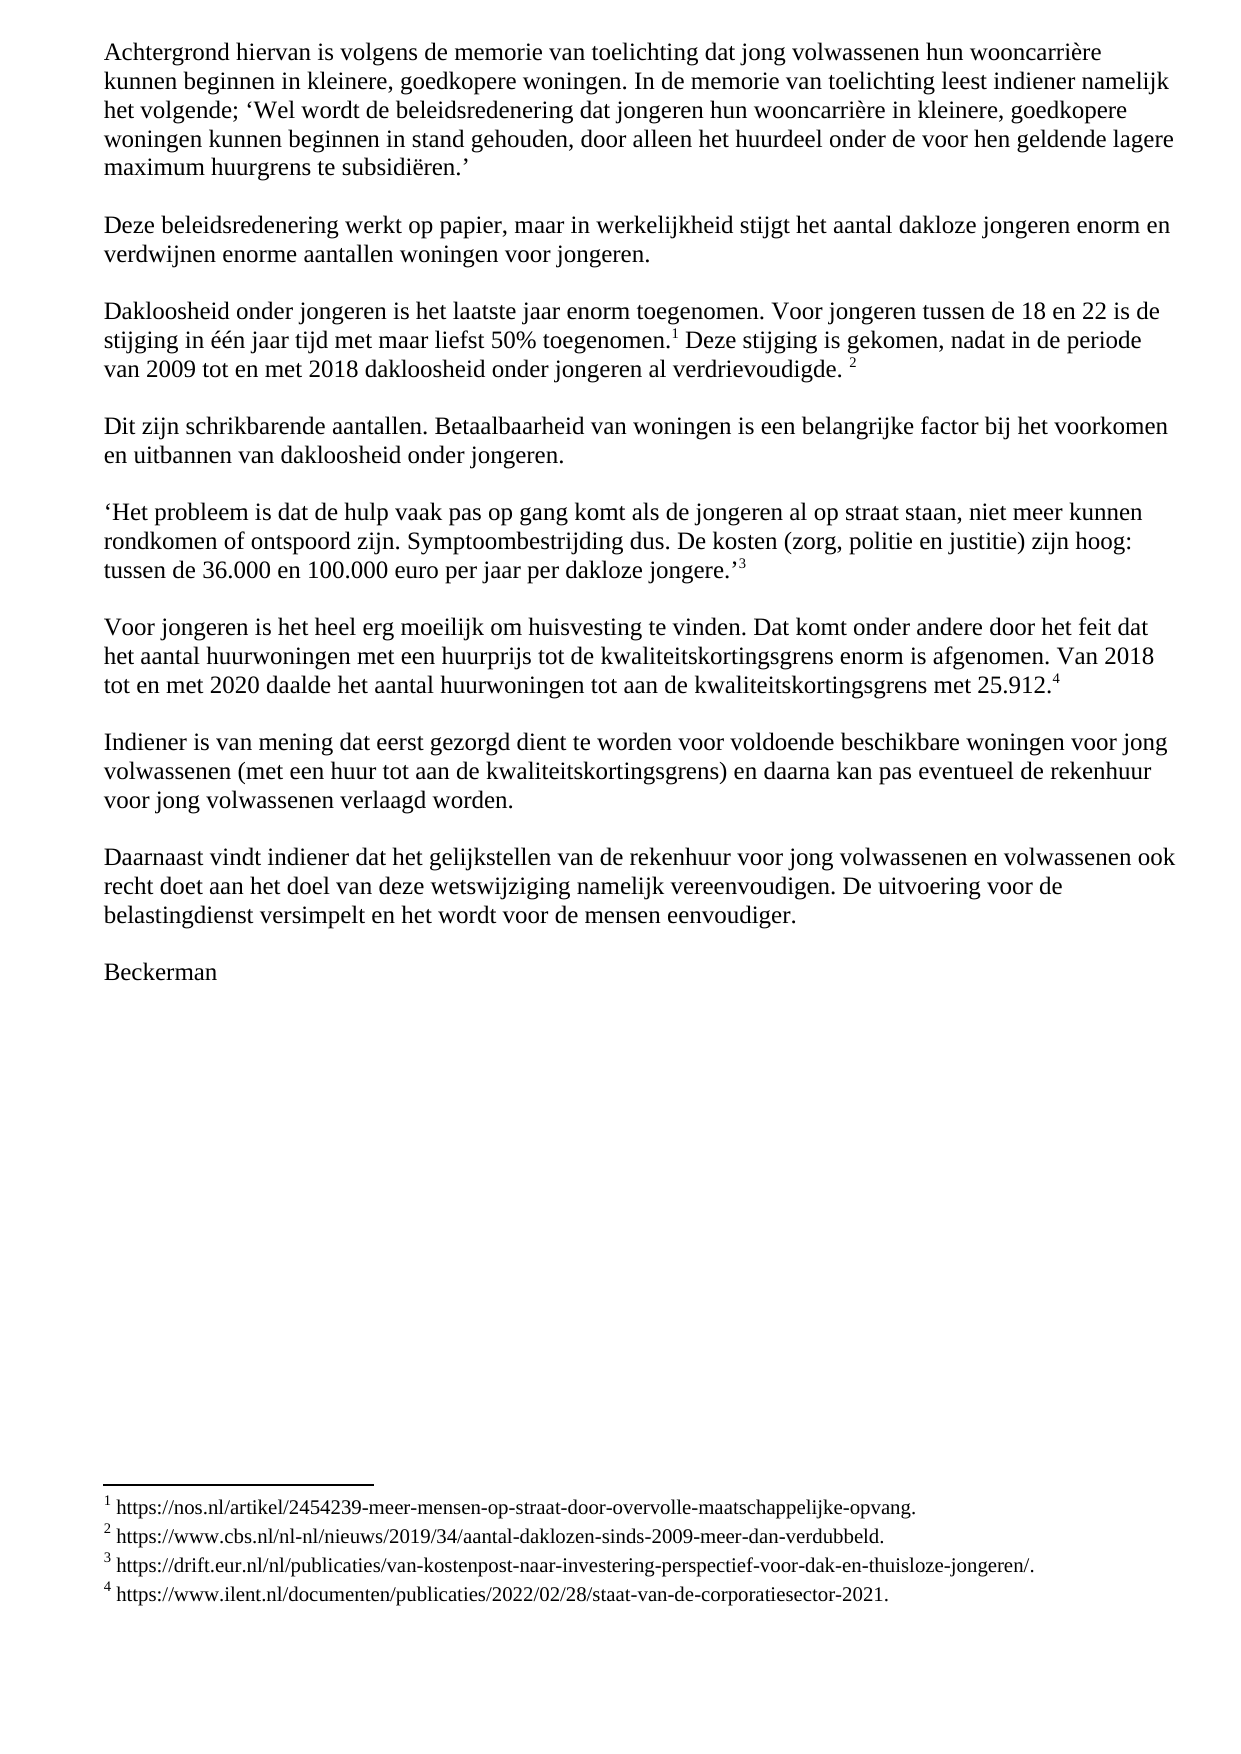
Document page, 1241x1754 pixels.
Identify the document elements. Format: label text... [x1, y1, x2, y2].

text Achtergrond hiervan is volgens de memorie van toelichting dat jong volwassenen hun wooncarrière kunnen beginnen in kleinere, goedkopere woningen. In de memorie van toelichting leest indiener namelijk het volgende; ‘Wel wordt de beleidsredenering dat jongeren hun wooncarrière in kleinere, goedkopere woningen kunnen beginnen in stand gehouden, door alleen het huurdeel onder de voor hen geldende lagere maximum huurgrens te subsidiëren.’ [103, 37, 1181, 181]
text Dakloosheid onder jongeren is het laatste jaar enorm toegenomen. Voor jongeren tussen de 18 en 22 is de stijging in één jaar tijd met maar liefst 50% toegenomen. Deze stijging is gekomen, nadat in de periode van 2009 tot en met 2018 dakloosheid onder jongeren al verdrievoudigde. [103, 296, 1181, 382]
text Deze beleidsredenering werkt op papier, maar in werkelijkheid stijgt het aantal dakloze jongeren enorm en verdwijnen enorme aantallen woningen voor jongeren. [103, 210, 1181, 267]
text Beckerman [103, 957, 1181, 986]
text Dit zijn schrikbarende aantallen. Betaalbaarheid van woningen is een belangrijke factor bij het voorkomen en uitbannen van dakloosheid onder jongeren. [103, 411, 1181, 469]
text Indiener is van mening dat eerst gezorgd dient te worden voor voldoende beschikbare woningen voor jong volwassenen (met een huur tot aan de kwaliteitskortingsgrens) en daarna kan pas eventueel de rekenhuur voor jong volwassenen verlaagd worden. [103, 727, 1181, 814]
text Daarnaast vindt indiener dat het gelijkstellen van de rekenhuur voor jong volwassenen en volwassenen ook recht doet aan het doel van deze wetswijziging namelijk vereenvoudigen. De uitvoering voor de belastingdienst versimpelt en het wordt voor de mensen eenvoudiger. [103, 842, 1181, 929]
text Voor jongeren is het heel erg moeilijk om huisvesting te vinden. Dat komt onder andere door het feit dat het aantal huurwoningen met een huurprijs tot de kwaliteitskortingsgrens enorm is afgenomen. Van 2018 tot en met 2020 daalde het aantal huurwoningen tot aan de kwaliteitskortingsgrens met 25.912. [103, 612, 1181, 699]
text ‘Het probleem is dat de hulp vaak pas op gang komt als de jongeren al op straat staan, niet meer kunnen rondkomen of ontspoord zijn. Symptoombestrijding dus. De kosten (zorg, politie en justitie) zijn hoog: tussen de 36.000 en 100.000 euro per jaar per dakloze jongere.’ [103, 497, 1181, 584]
